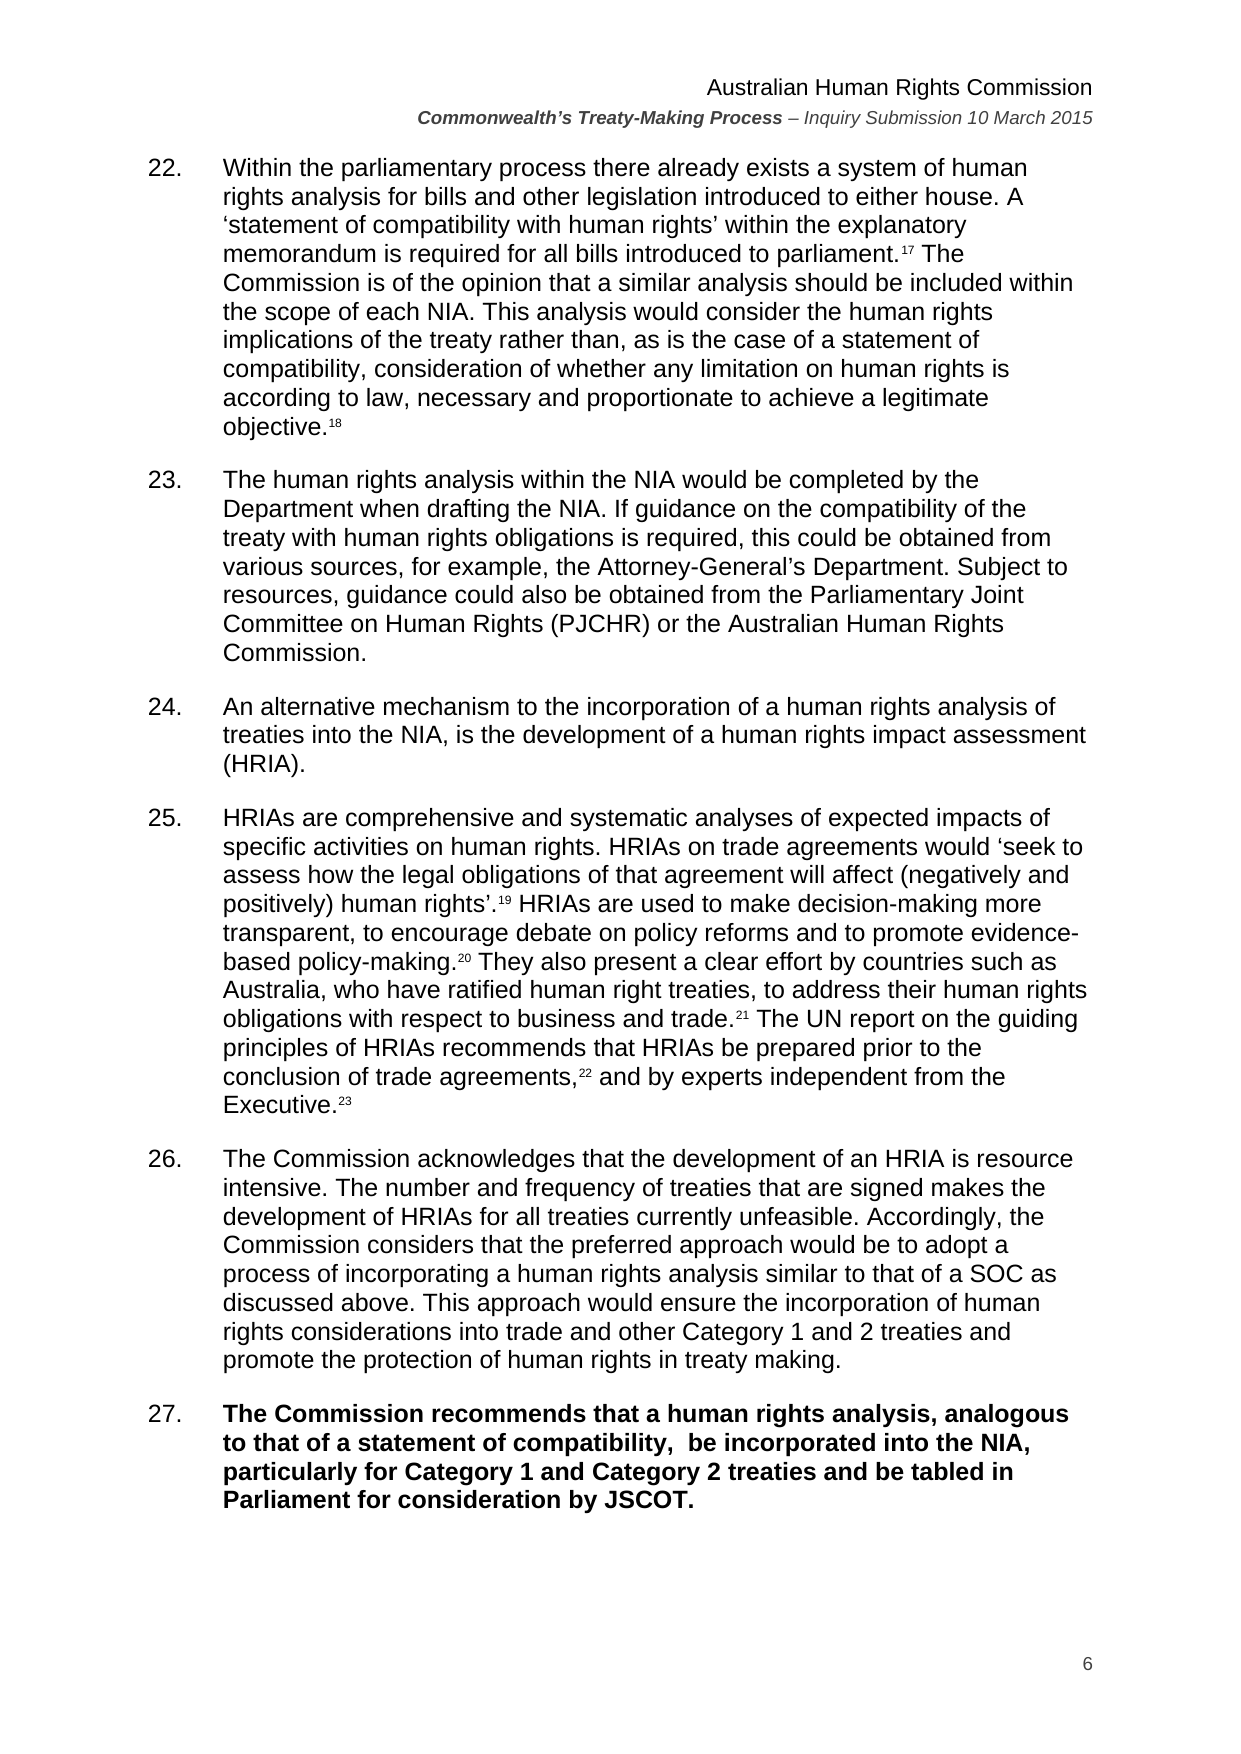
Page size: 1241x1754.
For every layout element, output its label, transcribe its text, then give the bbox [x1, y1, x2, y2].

text Within the parliamentary process there already exists a system of human rights analysis for bills and other legislation introduced to either house. A ‘statement of compatibility with human rights’ within the explanatory memorandum is required for all bills introduced to parliament. The Commission is of the opinion that a similar analysis should be included within the scope of each NIA. This analysis would consider the human rights implications of the treaty rather than, as is the case of a statement of compatibility, consideration of whether any limitation on human rights is according to law, necessary and proportionate to achieve a legitimate objective. [148, 153, 1092, 441]
text The Commission acknowledges that the development of an HRIA is resource intensive. The number and frequency of treaties that are signed makes the development of HRIAs for all treaties currently unfeasible. Accordingly, the Commission considers that the preferred approach would be to adopt a process of incorporating a human rights analysis similar to that of a SOC as discussed above. This approach would ensure the incorporation of human rights considerations into trade and other Category 1 and 2 treaties and promote the protection of human rights in treaty making. [148, 1144, 1092, 1374]
text An alternative mechanism to the incorporation of a human rights analysis of treaties into the NIA, is the development of a human rights impact assessment (HRIA). [148, 692, 1092, 778]
text The Commission recommends that a human rights analysis, analogous to that of a statement of compatibility, be incorporated into the NIA, particularly for Category 1 and Category 2 treaties and be tabled in Parliament for consideration by JSCOT. [148, 1399, 1092, 1514]
text HRIAs are comprehensive and systematic analyses of expected impacts of specific activities on human rights. HRIAs on trade agreements would ‘seek to assess how the legal obligations of that agreement will affect (negatively and positively) human rights’. HRIAs are used to make decision-making more transparent, to encourage debate on policy reforms and to promote evidence-based policy-making. They also present a clear effort by countries such as Australia, who have ratified human right treaties, to address their human rights obligations with respect to business and trade. The UN report on the guiding principles of HRIAs recommends that HRIAs be prepared prior to the conclusion of trade agreements, and by experts independent from the Executive. [148, 803, 1092, 1119]
text The human rights analysis within the NIA would be completed by the Department when drafting the NIA. If guidance on the compatibility of the treaty with human rights obligations is required, this could be obtained from various sources, for example, the Attorney-General’s Department. Subject to resources, guidance could also be obtained from the Parliamentary Joint Committee on Human Rights (PJCHR) or the Australian Human Rights Commission. [148, 466, 1092, 667]
